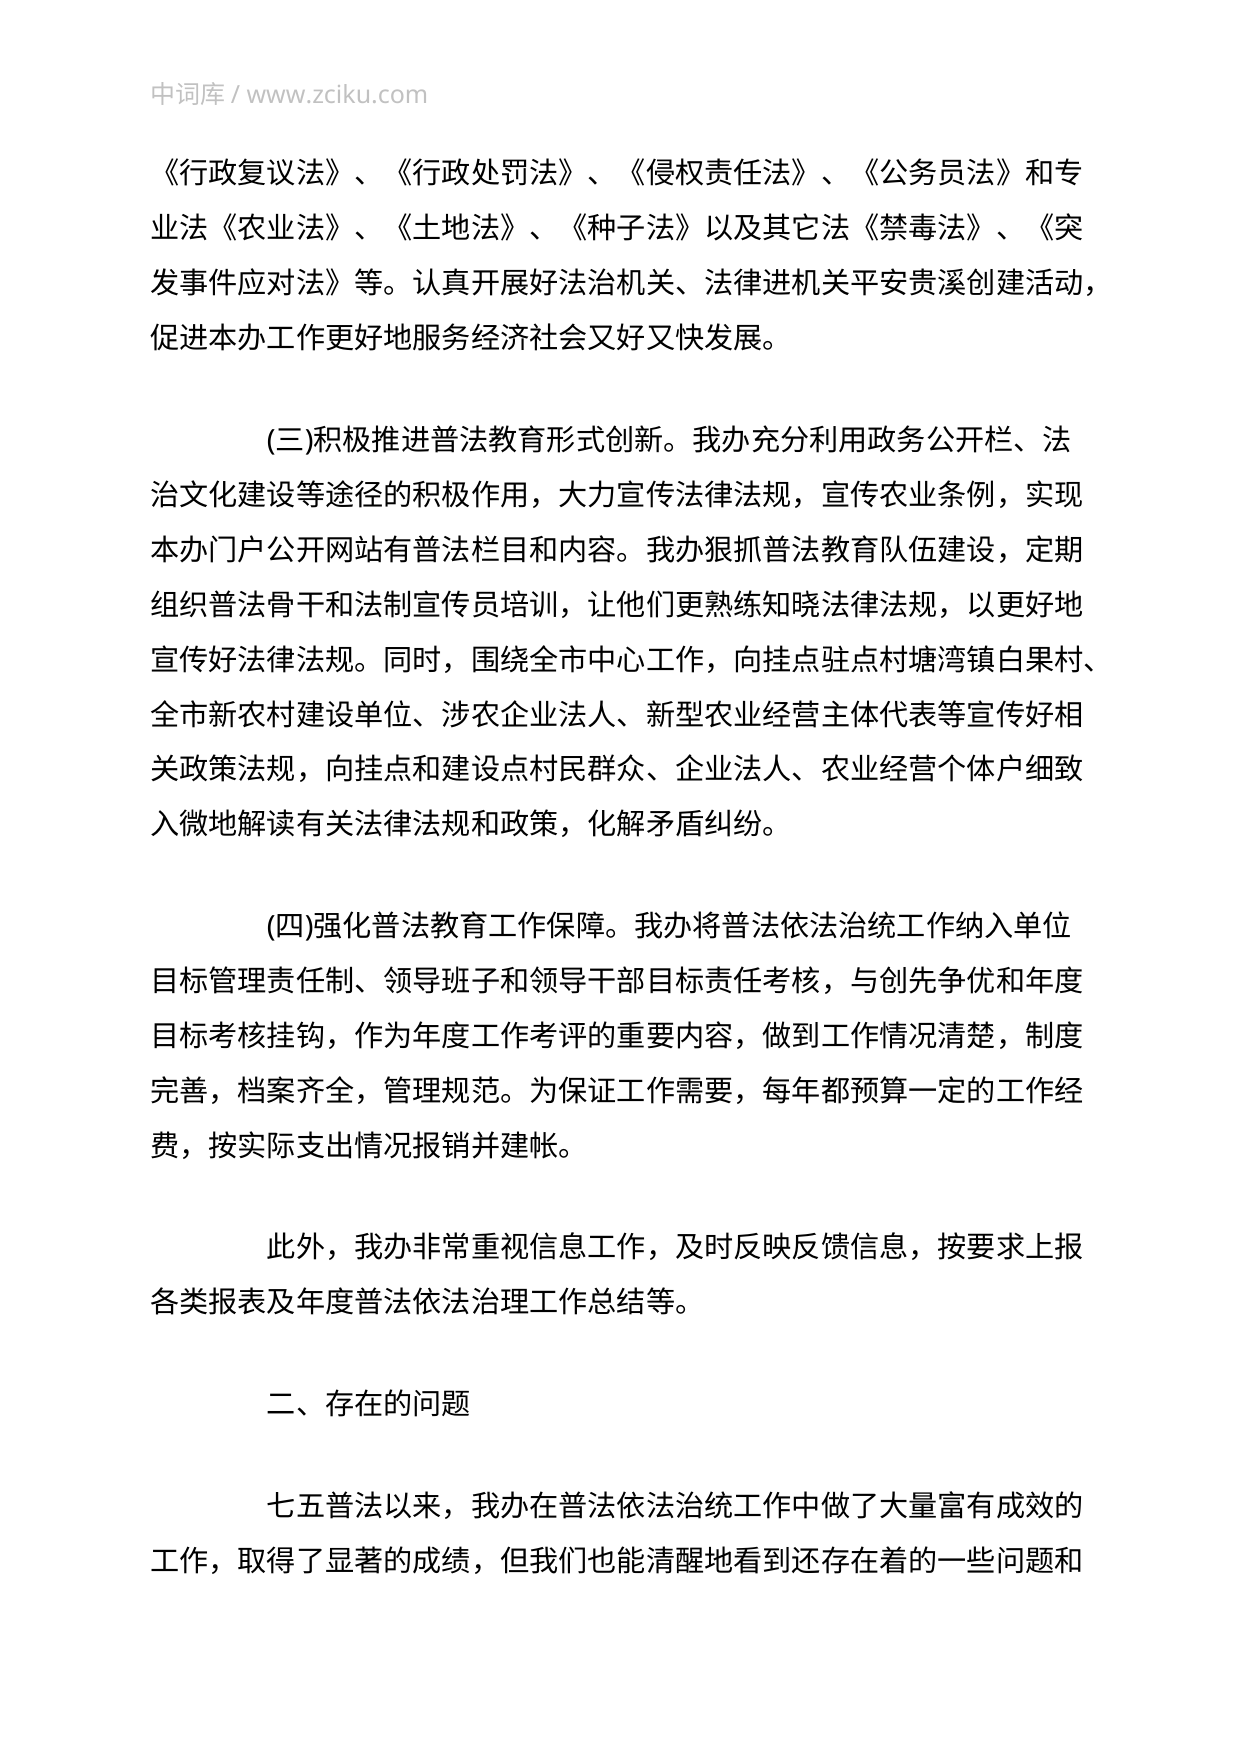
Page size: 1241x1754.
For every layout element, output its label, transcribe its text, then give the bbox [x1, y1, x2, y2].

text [150, 1482, 1090, 1580]
text 二、存在的问题 [150, 1381, 1090, 1423]
text (四)强化普法教育工作保障。我办将普法依法治统工作纳入单位目标管理责任制、领导班子和领导干部目标责任考核，与创先争优和年度目标考核挂钩，作为年度工作考评的重要内容，做到工作情况清楚，制度完善，档案齐全，管理规范。为保证工作需要，每年都预算一定的工作经费，按实际支出情况报销并建帐。 [150, 903, 1090, 1164]
text 此外，我办非常重视信息工作，及时反映反馈信息，按要求上报各类报表及年度普法依法治理工作总结等。 [150, 1224, 1090, 1321]
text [150, 150, 1090, 357]
text (三)积极推进普法教育形式创新。我办充分利用政务公开栏、法治文化建设等途径的积极作用，大力宣传法律法规，宣传农业条例，实现本办门户公开网站有普法栏目和内容。我办狠抓普法教育队伍建设，定期组织普法骨干和法制宣传员培训，让他们更熟练知晓法律法规，以更好地宣传好法律法规。同时，围绕全市中心工作，向挂点驻点村塘湾镇白果村、全市新农村建设单位、涉农企业法人、新型农业经营主体代表等宣传好相关政策法规，向挂点和建设点村民群众、企业法人、农业经营个体户细致入微地解读有关法律法规和政策，化解矛盾纠纷。 [150, 416, 1090, 843]
